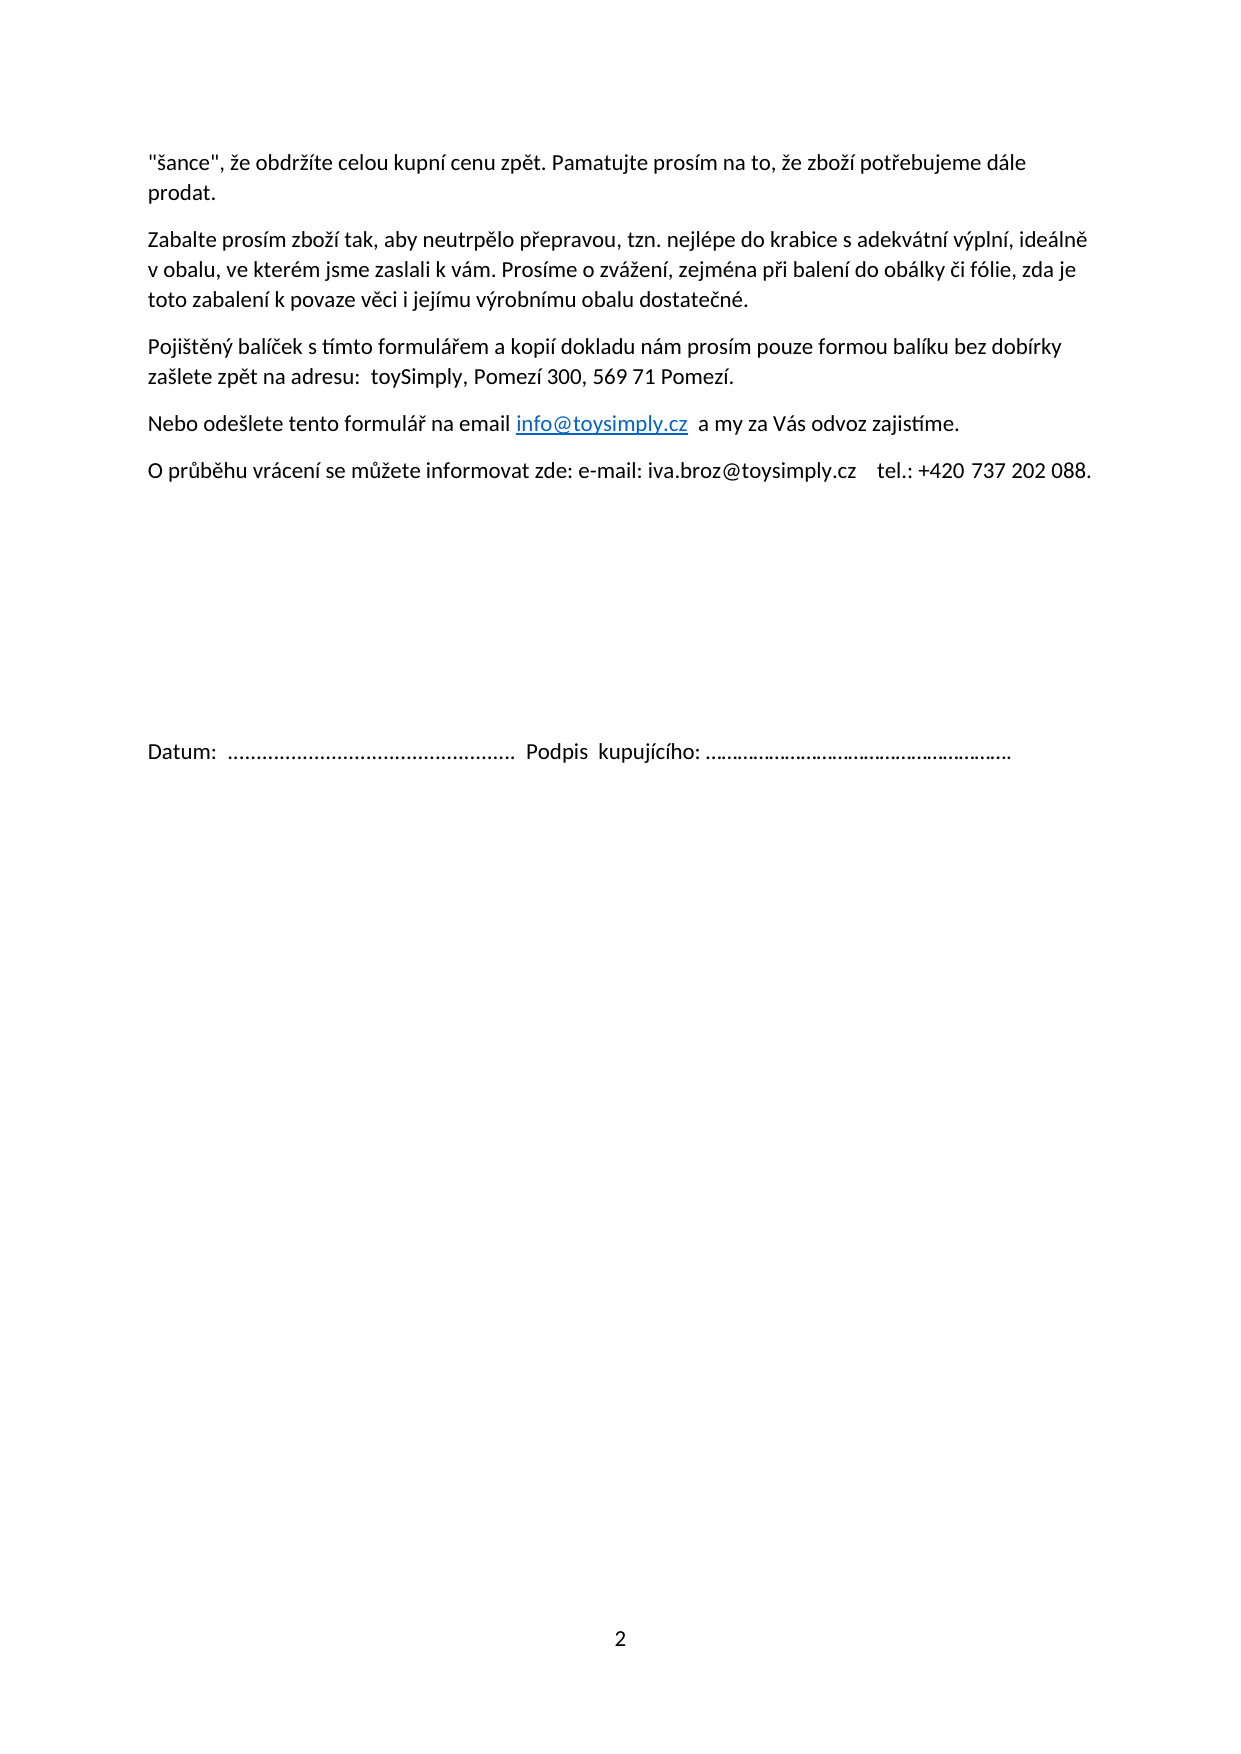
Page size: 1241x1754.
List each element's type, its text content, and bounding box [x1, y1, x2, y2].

text Nebo odešlete tento formulář na email info@toysimply.cz a my za Vás odvoz zajistíme. [148, 409, 1093, 437]
text Zabalte prosím zboží tak, aby neutrpělo přepravou, tzn. nejlépe do krabice s adekvátní výplní, ideálně v obalu, ve kterém jsme zaslali k vám. Prosíme o zvážení, zejména při balení do obálky či fólie, zda je toto zabalení k povaze věci i jejímu výrobnímu obalu dostatečné. [148, 225, 1093, 313]
text O průběhu vrácení se můžete informovat zde: e-mail: iva.broz@toysimply.cz tel.: +420 737 202 088. [148, 456, 1093, 484]
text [148, 148, 1093, 206]
text Datum: .................................................. Podpis kupujícího: …………………………………………………. [148, 737, 1093, 765]
text Pojištěný balíček s tímto formulářem a kopií dokladu nám prosím pouze formou balíku bez dobírky zašlete zpět na adresu: toySimply, Pomezí 300, 569 71 Pomezí. [148, 332, 1093, 390]
